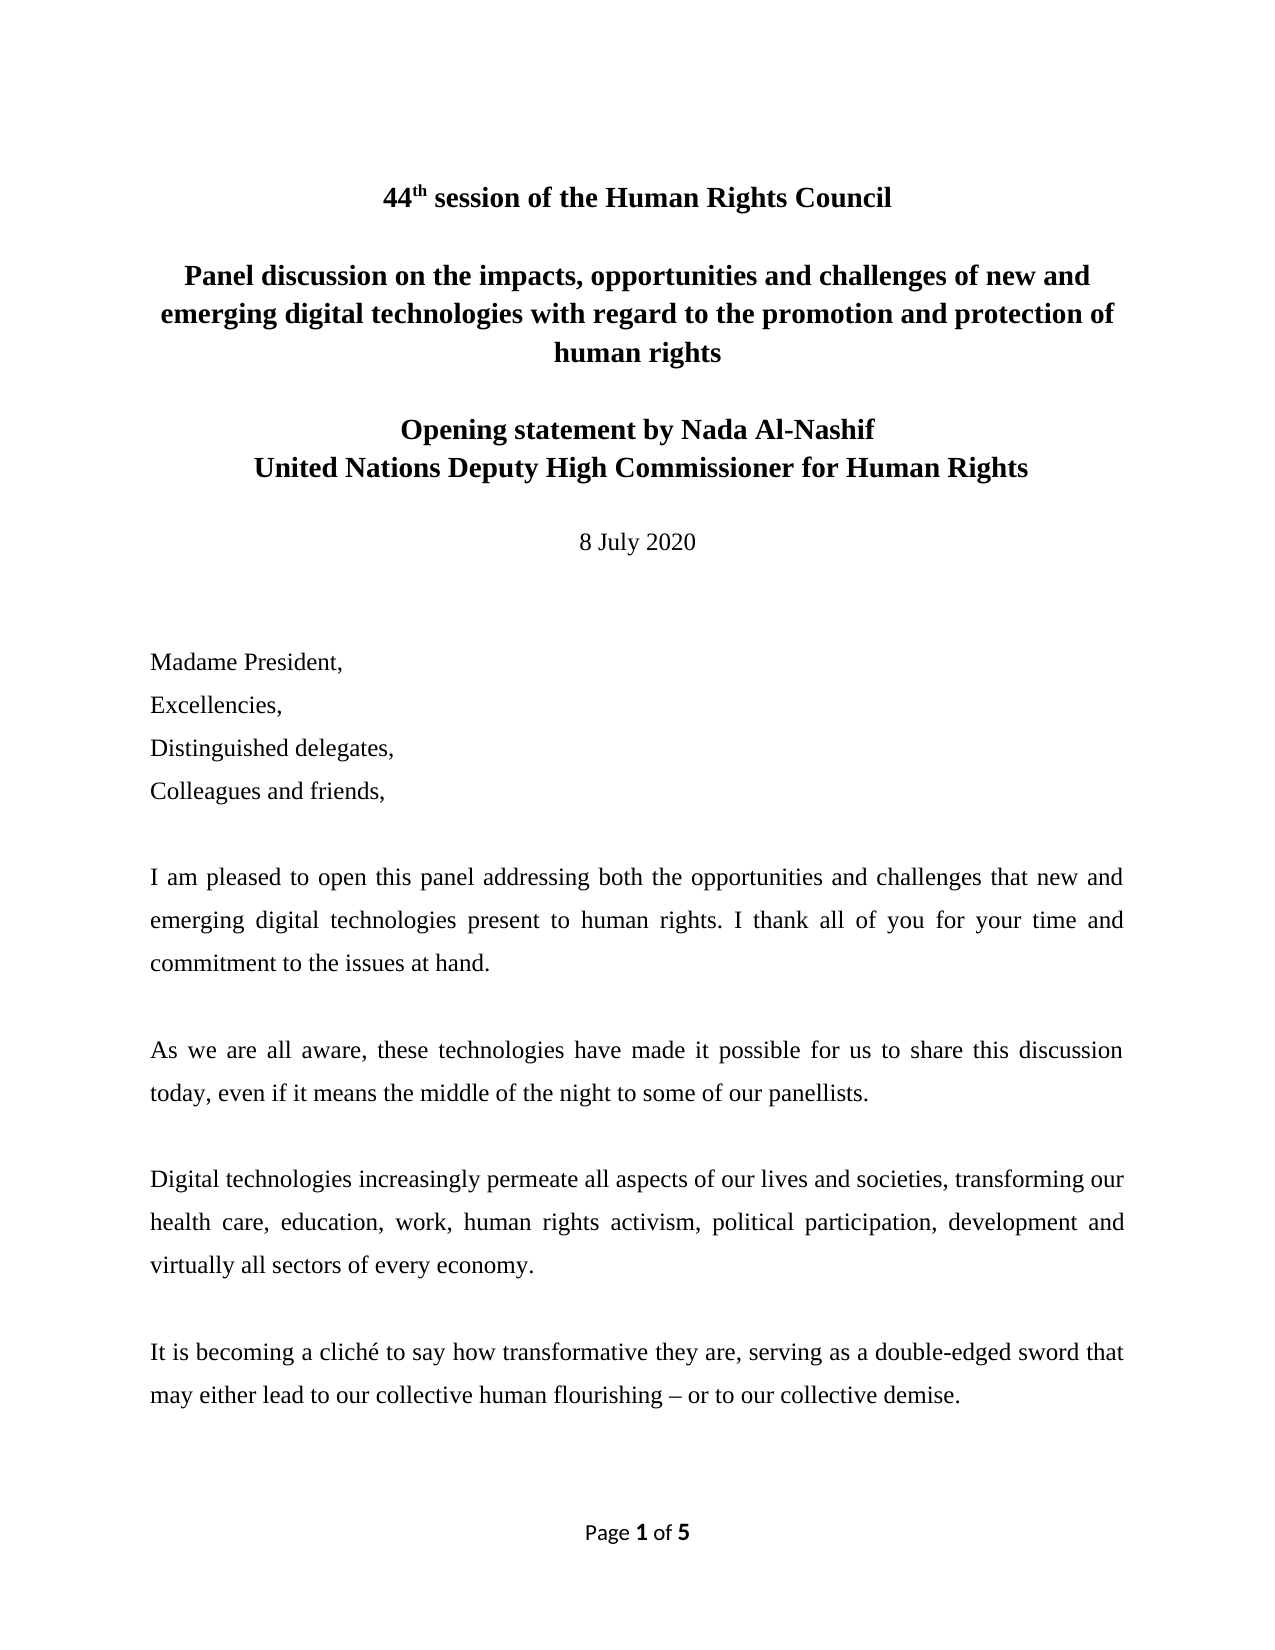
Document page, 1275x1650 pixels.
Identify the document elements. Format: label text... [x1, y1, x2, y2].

text Opening statement by Nada Al-Nashif [150, 412, 1125, 445]
text Digital technologies increasingly permeate all aspects of our lives and societies, transforming our health care, education, work, human rights activism, political participation, development and virtually all sectors of every economy. [150, 1164, 1125, 1279]
text Madame President, [150, 647, 1125, 675]
text Excellencies, [150, 690, 1125, 718]
text It is becoming a cliché to say how transformative they are, serving as a double-edged sword that may either lead to our collective human flourishing – or to our collective demise. [150, 1337, 1125, 1408]
text Colleagues and friends, [150, 776, 1125, 805]
text 8 July 2020 [150, 527, 1125, 556]
text 44th session of the Human Rights Council [150, 181, 1125, 214]
text As we are all aware, these technologies have made it possible for us to share this discussion today, even if it means the middle of the night to some of our panellists. [150, 1035, 1125, 1107]
text I am pleased to open this panel addressing both the opportunities and challenges that new and emerging digital technologies present to human rights. I thank all of you for your time and commitment to the issues at hand. [150, 862, 1125, 977]
text United Nations Deputy High Commissioner for Human Rights [150, 450, 1125, 484]
text Panel discussion on the impacts, opportunities and challenges of new and emerging digital technologies with regard to the promotion and protection of human rights [150, 258, 1125, 368]
text Distinguished delegates, [150, 733, 1125, 762]
